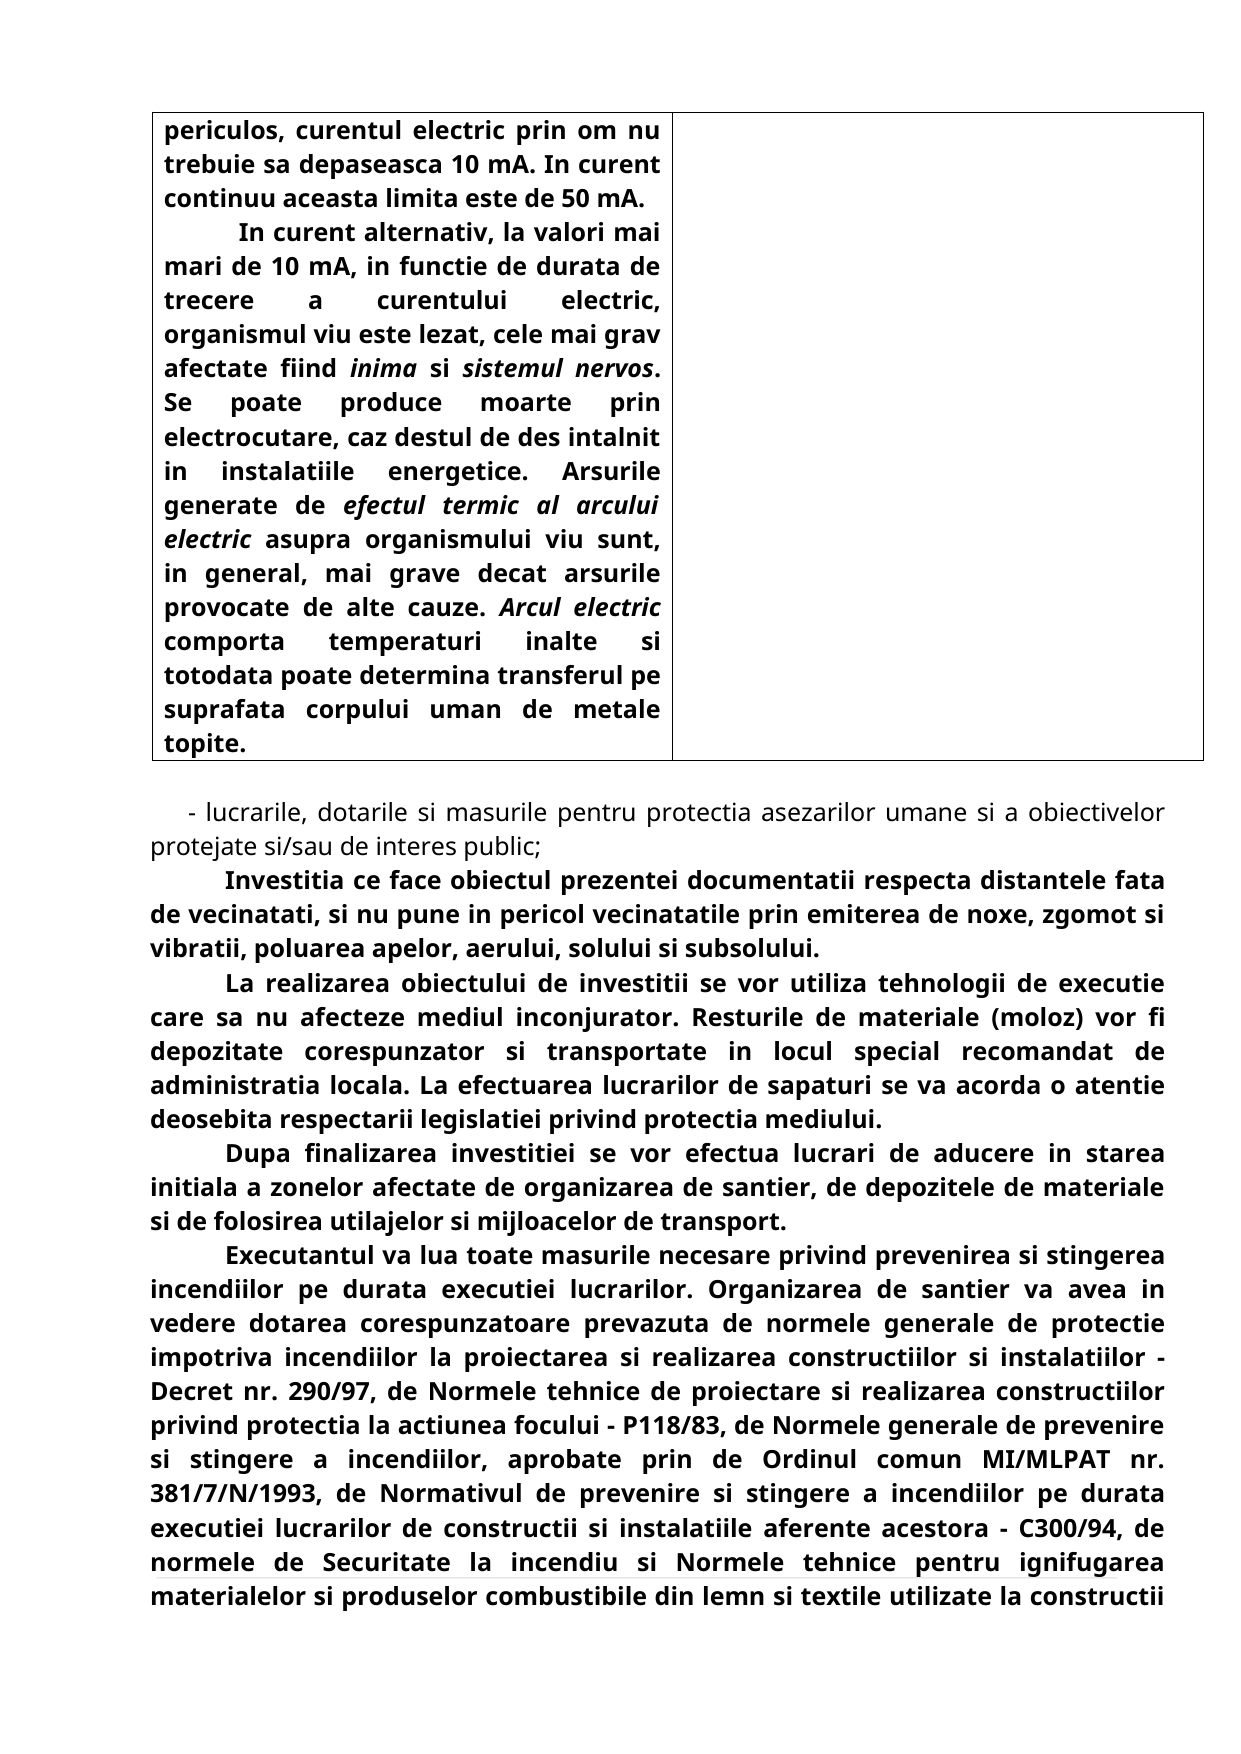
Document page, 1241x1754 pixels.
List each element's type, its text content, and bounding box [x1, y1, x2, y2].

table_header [673, 113, 1203, 760]
text - lucrarile, dotarile si masurile pentru protectia asezarilor umane si a obiectivelor protejate si/sau de interes public; [150, 795, 1167, 863]
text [150, 1238, 1167, 1612]
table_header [153, 113, 672, 760]
text Investitia ce face obiectul prezentei documentatii respecta distantele fata de vecinatati, si nu pune in pericol vecinatatile prin emiterea de noxe, zgomot si vibratii, poluarea apelor, aerului, solului si subsolului. [150, 863, 1167, 965]
text Dupa finalizarea investitiei se vor efectua lucrari de aducere in starea initiala a zonelor afectate de organizarea de santier, de depozitele de materiale si de folosirea utilajelor si mijloacelor de transport. [150, 1136, 1167, 1238]
text La realizarea obiectului de investitii se vor utiliza tehnologii de executie care sa nu afecteze mediul inconjurator. Resturile de materiale (moloz) vor fi depozitate corespunzator si transportate in locul special recomandat de administratia locala. La efectuarea lucrarilor de sapaturi se va acorda o atentie deosebita respectarii legislatiei privind protectia mediului. [150, 965, 1167, 1136]
